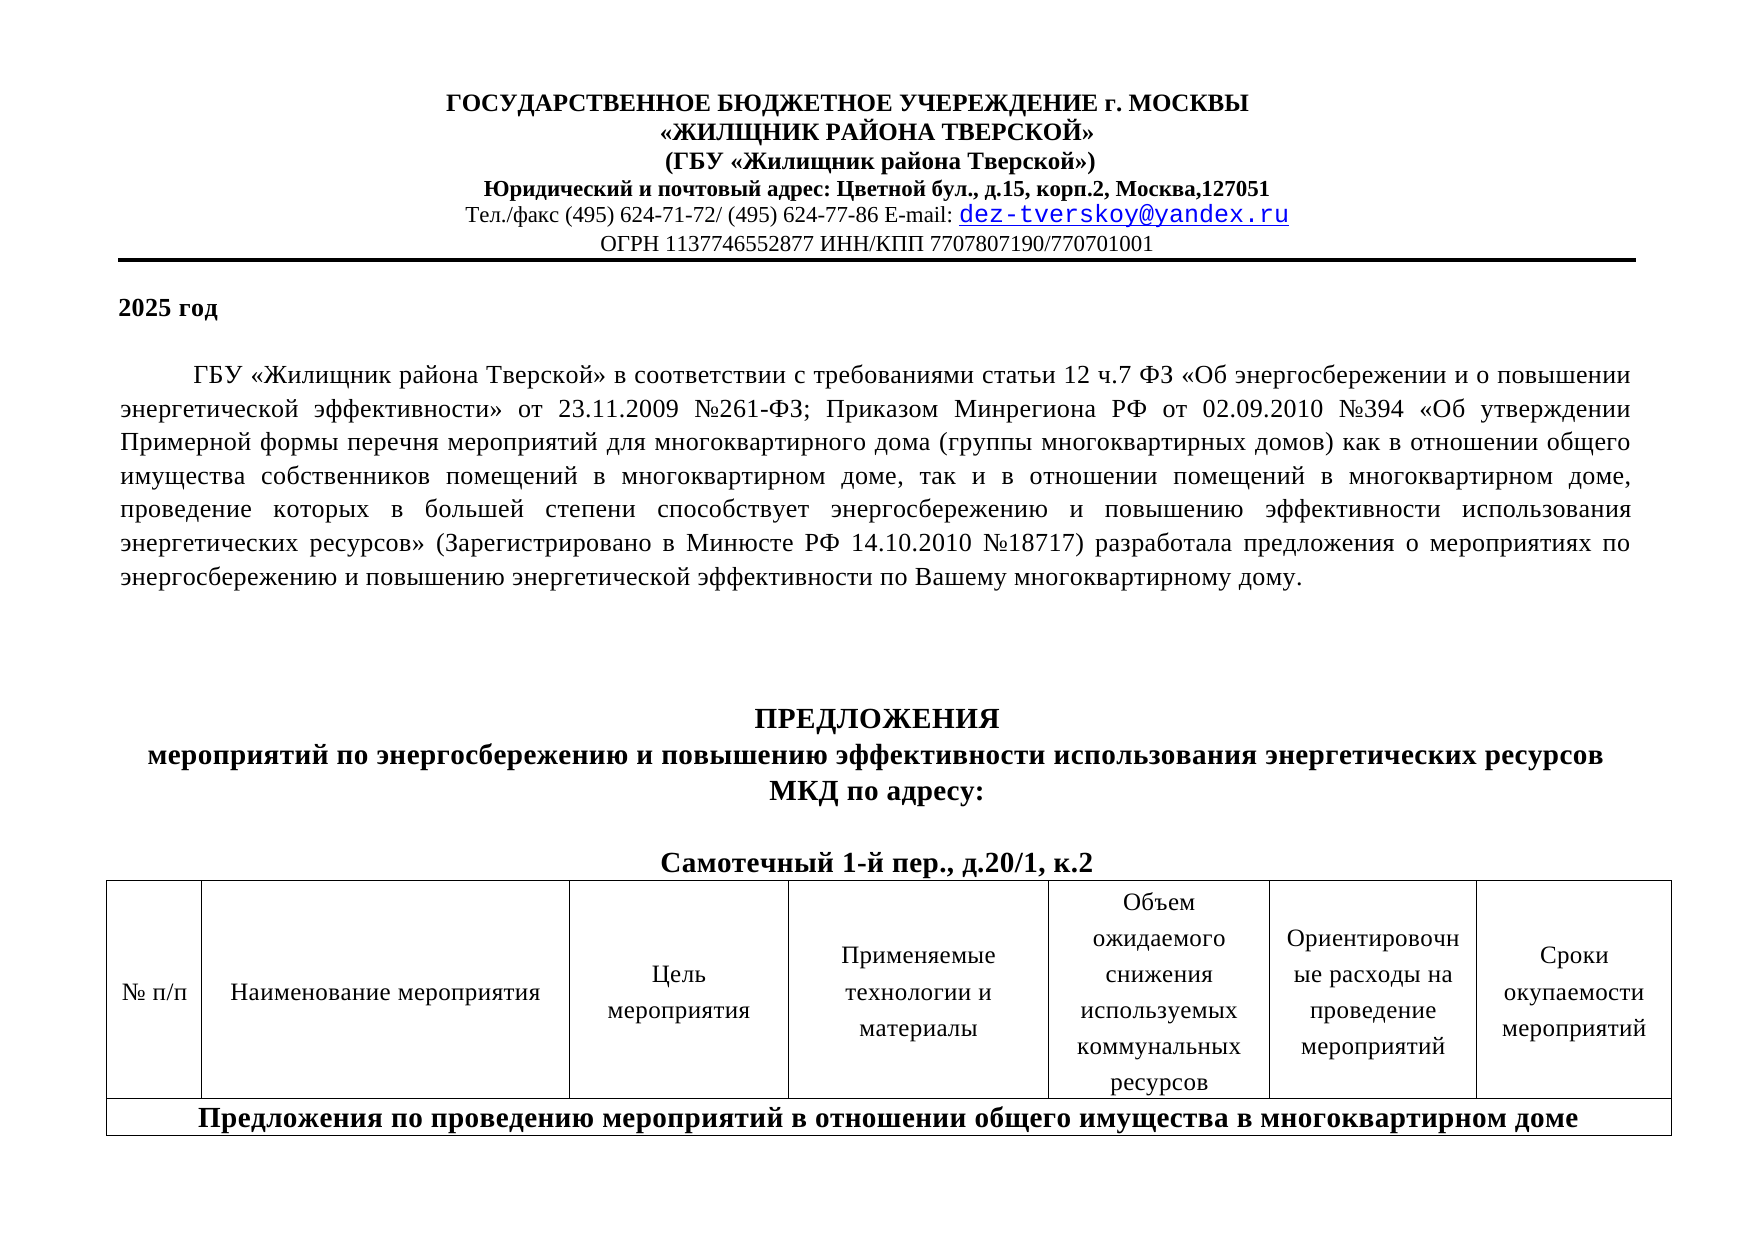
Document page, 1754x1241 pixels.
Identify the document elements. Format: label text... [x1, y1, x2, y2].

table_header Сроки окупаемости мероприятий [1477, 881, 1671, 1097]
table_header Объем ожидаемого снижения используемых коммунальных ресурсов [1049, 881, 1269, 1097]
table_cell Предложения по проведению мероприятий в отношении общего имущества в многоквартирном доме [107, 1099, 1671, 1134]
text ГОСУДАРСТВЕННОЕ БЮДЖЕТНОЕ УЧЕРЕЖДЕНИЕ г. МОСКВЫ [59, 88, 1636, 117]
text (ГБУ «Жилищник района Тверской») [118, 146, 1636, 175]
text ГБУ «Жилищник района Тверской» в соответствии с требованиями статьи 12 ч.7 ФЗ «Об энергосбережении и о повышении энергетической эффективности» от 23.11.2009 №261-ФЗ; Приказом Минрегиона РФ от 02.09.2010 №394 «Об утверждении Примерной формы перечня мероприятий для многоквартирного дома (группы многоквартирных домов) как в отношении общего имущества собственников помещений в многоквартирном доме, так и в отношении помещений в многоквартирном доме, проведение которых в большей степени способствует энергосбережению и повышению эффективности использования энергетических ресурсов» (Зарегистрировано в Минюсте РФ 14.10.2010 №18717) разработала предложения о мероприятиях по энергосбережению и повышению энергетической эффективности по Вашему многоквартирному дому. [120, 357, 1634, 592]
table_header Ориентировочные расходы на проведение мероприятий [1270, 881, 1476, 1097]
table_header Применяемые технологии и материалы [789, 881, 1048, 1097]
text Юридический и почтовый адрес: Цветной бул., д.15, корп.2, Москва,127051 [118, 175, 1636, 201]
text мероприятий по энергосбережению и повышению эффективности использования энергетических ресурсов МКД по адресу: [118, 736, 1636, 808]
text Самотечный 1-й пер., д.20/1, к.2 [118, 844, 1636, 880]
table_header № п/п [107, 881, 201, 1097]
text Тел./факс (495) 624-71-72/ (495) 624-77-86 E-mail: dez-tverskoy@yandex.ru [118, 201, 1636, 230]
text ПРЕДЛОЖЕНИЯ [118, 700, 1636, 736]
table_header Наименование мероприятия [202, 881, 569, 1097]
text ОГРН 1137746552877 ИНН/КПП 7707807190/770701001 [118, 230, 1636, 258]
text 2025 год [118, 290, 1634, 323]
text «ЖИЛЩНИК РАЙОНА ТВЕРСКОЙ» [118, 117, 1636, 146]
table_header Цель мероприятия [570, 881, 788, 1097]
